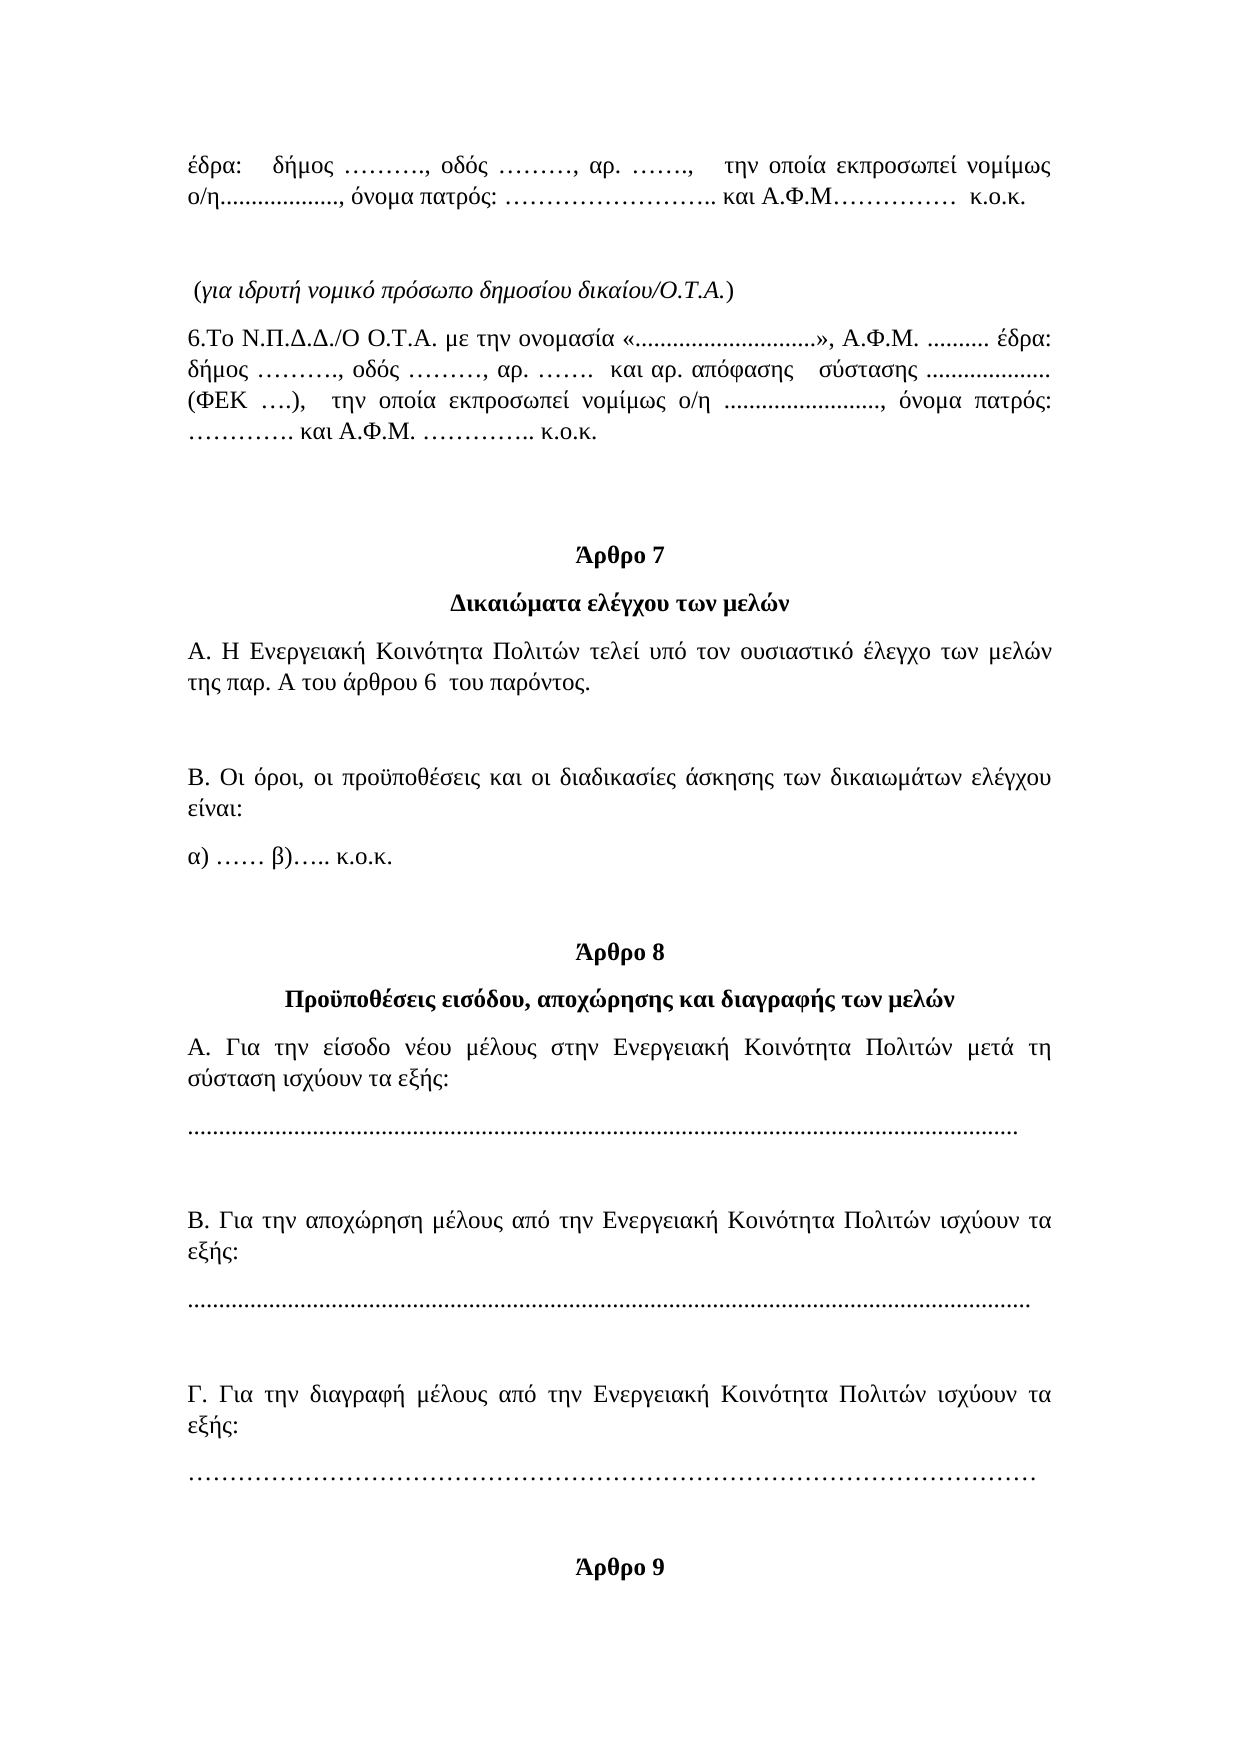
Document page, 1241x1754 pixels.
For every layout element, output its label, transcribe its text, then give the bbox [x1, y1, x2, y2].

text (για ιδρυτή νομικό πρόσωπο δημοσίου δικαίου/Ο.Τ.Α.) [187, 276, 1053, 304]
text Άρθρο 8 [187, 937, 1053, 965]
text Α. Για την είσοδο νέου μέλους στην Ενεργειακή Κοινότητα Πολιτών μετά τη σύσταση ισχύουν τα εξής: [187, 1032, 1053, 1092]
text Δικαιώματα ελέγχου των μελών [187, 588, 1053, 617]
text 6.Το Ν.Π.Δ.Δ./Ο Ο.Τ.Α. με την ονομασία «.............................», Α.Φ.Μ. .......... έδρα: δήμος ………., οδός ………, αρ. ……. και αρ. απόφασης σύστασης .................... (ΦΕΚ ….), την οποία εκπροσωπεί νομίμως ο/η ........................., όνομα πατρός: …………. και Α.Φ.Μ. ………….. κ.ο.κ. [187, 323, 1053, 445]
text Α. Η Ενεργειακή Κοινότητα Πολιτών τελεί υπό τον ουσιαστικό έλεγχο των μελών της παρ. Α του άρθρου 6 του παρόντος. [187, 636, 1053, 696]
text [187, 150, 1053, 210]
text Β. Για την αποχώρηση μέλους από την Ενεργειακή Κοινότητα Πολιτών ισχύουν τα εξής: [187, 1205, 1053, 1265]
text ..................................................................................................................................... [187, 1111, 1053, 1139]
text ....................................................................................................................................... [187, 1284, 1053, 1313]
text Β. Οι όροι, οι προϋποθέσεις και οι διαδικασίες άσκησης των δικαιωμάτων ελέγχου είναι: [187, 762, 1053, 822]
text Άρθρο 9 [187, 1552, 1053, 1581]
text Γ. Για την διαγραφή μέλους από την Ενεργειακή Κοινότητα Πολιτών ισχύουν τα εξής: [187, 1379, 1053, 1438]
text Προϋποθέσεις εισόδου, αποχώρησης και διαγραφής των μελών [187, 984, 1053, 1013]
text ………………………………………………………………………………………… [187, 1457, 1053, 1486]
text α) …… β)….. κ.ο.κ. [187, 841, 1053, 870]
text Άρθρο 7 [187, 541, 1053, 569]
